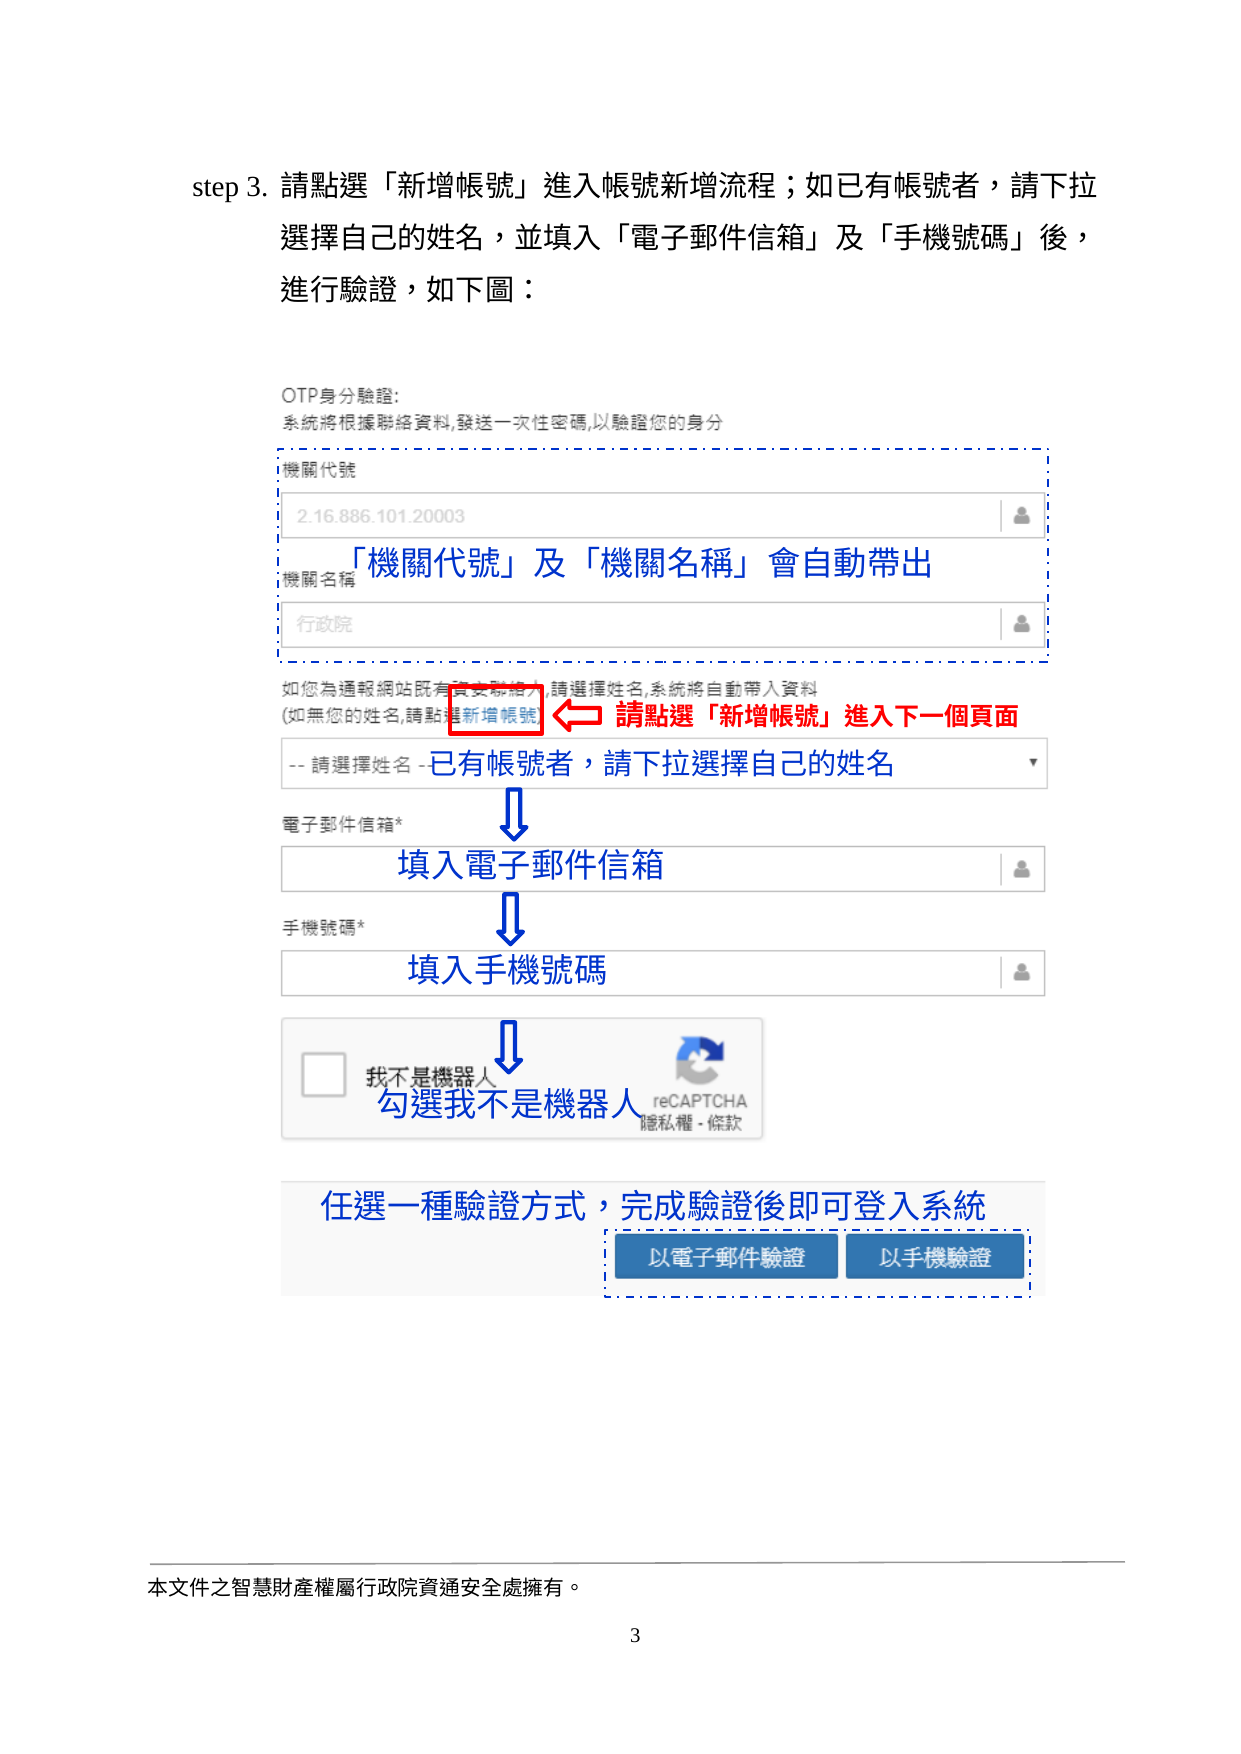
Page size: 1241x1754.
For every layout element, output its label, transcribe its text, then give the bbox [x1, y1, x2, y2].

picture [268, 367, 1056, 1296]
list 請點選「新增帳號」進入帳號新增流程；如已有帳號者，請下拉選擇自己的姓名，並填入「電子郵件信箱」及「手機號碼」後，進行驗證，如下圖： [192, 155, 1122, 311]
